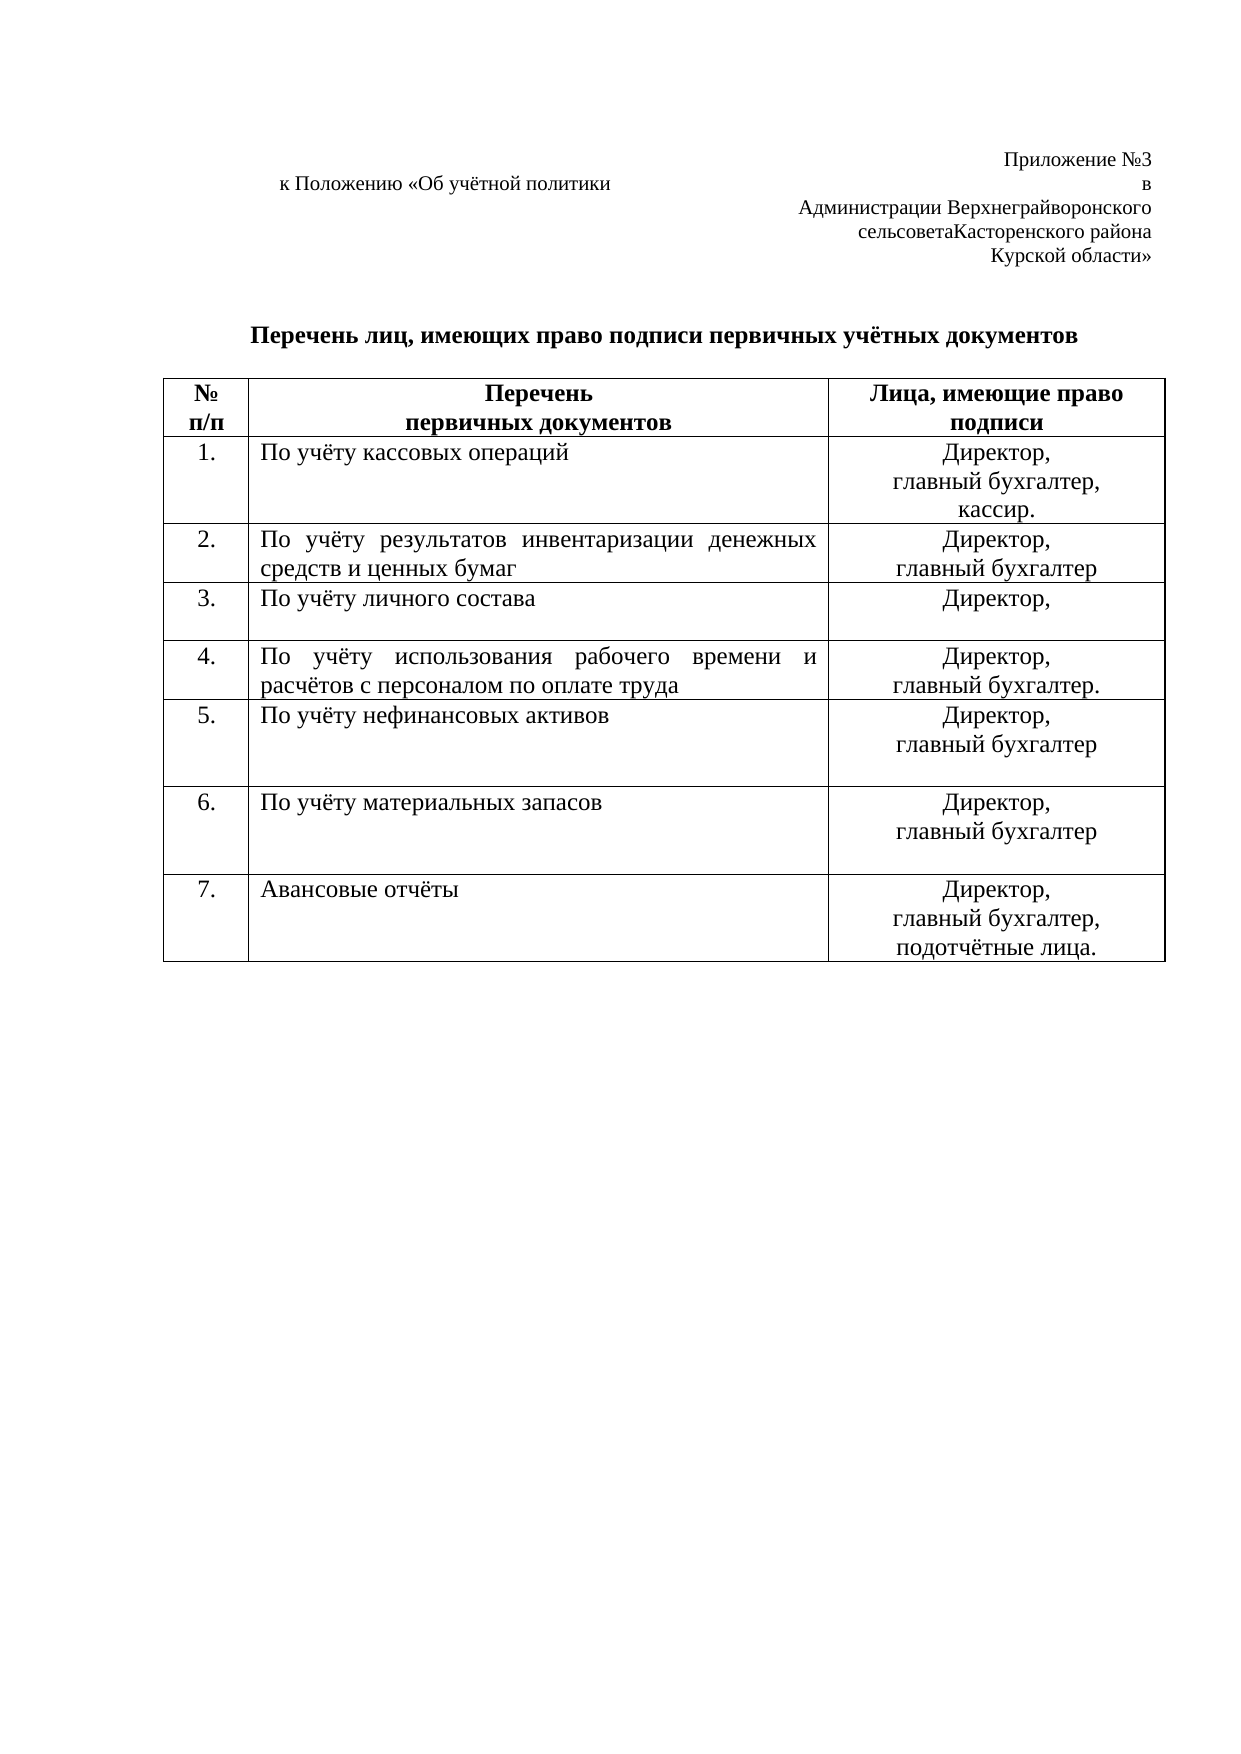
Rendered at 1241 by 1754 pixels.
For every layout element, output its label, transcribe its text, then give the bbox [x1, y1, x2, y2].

table_cell По учёту кассовых операций [249, 437, 828, 523]
table_cell По учёту материальных запасов [249, 787, 828, 873]
table_cell Директор, главный бухгалтер [829, 524, 1164, 582]
table_cell 3. [164, 583, 248, 640]
table_cell Директор, главный бухгалтер. [829, 641, 1164, 699]
table_cell 6. [164, 787, 248, 873]
table_cell По учёту нефинансовых активов [249, 700, 828, 786]
table_cell 4. [164, 641, 248, 699]
table_cell Директор, [829, 583, 1164, 640]
table_cell Директор, главный бухгалтер [829, 787, 1164, 873]
table_header Лица, имеющие право подписи [829, 379, 1164, 436]
table_cell Директор, главный бухгалтер, подотчётные лица. [829, 875, 1164, 961]
table_cell Директор, главный бухгалтер, кассир. [829, 437, 1164, 523]
text Приложение №3 [177, 147, 1152, 171]
text сельсоветаКасторенского района Курской области» [177, 219, 1152, 267]
table_cell По учёту использования рабочего времени и расчётов с персоналом по оплате труда [249, 641, 828, 699]
table_cell 7. [164, 875, 248, 961]
table_cell 2. [164, 524, 248, 582]
table_cell 1. [164, 437, 248, 523]
table_cell По учёту личного состава [249, 583, 828, 640]
table_cell Авансовые отчёты [249, 875, 828, 961]
table_cell Директор, главный бухгалтер [829, 700, 1164, 786]
table_header Перечень первичных документов [249, 379, 828, 436]
table_cell 5. [164, 700, 248, 786]
text Перечень лиц, имеющих право подписи первичных учётных документов [177, 320, 1152, 349]
table_header № п/п [164, 379, 248, 436]
table_cell По учёту результатов инвентаризации денежных средств и ценных бумаг [249, 524, 828, 582]
text к Положению «Об учётной политики в Администрации Верхнеграйворонского [177, 171, 1152, 219]
